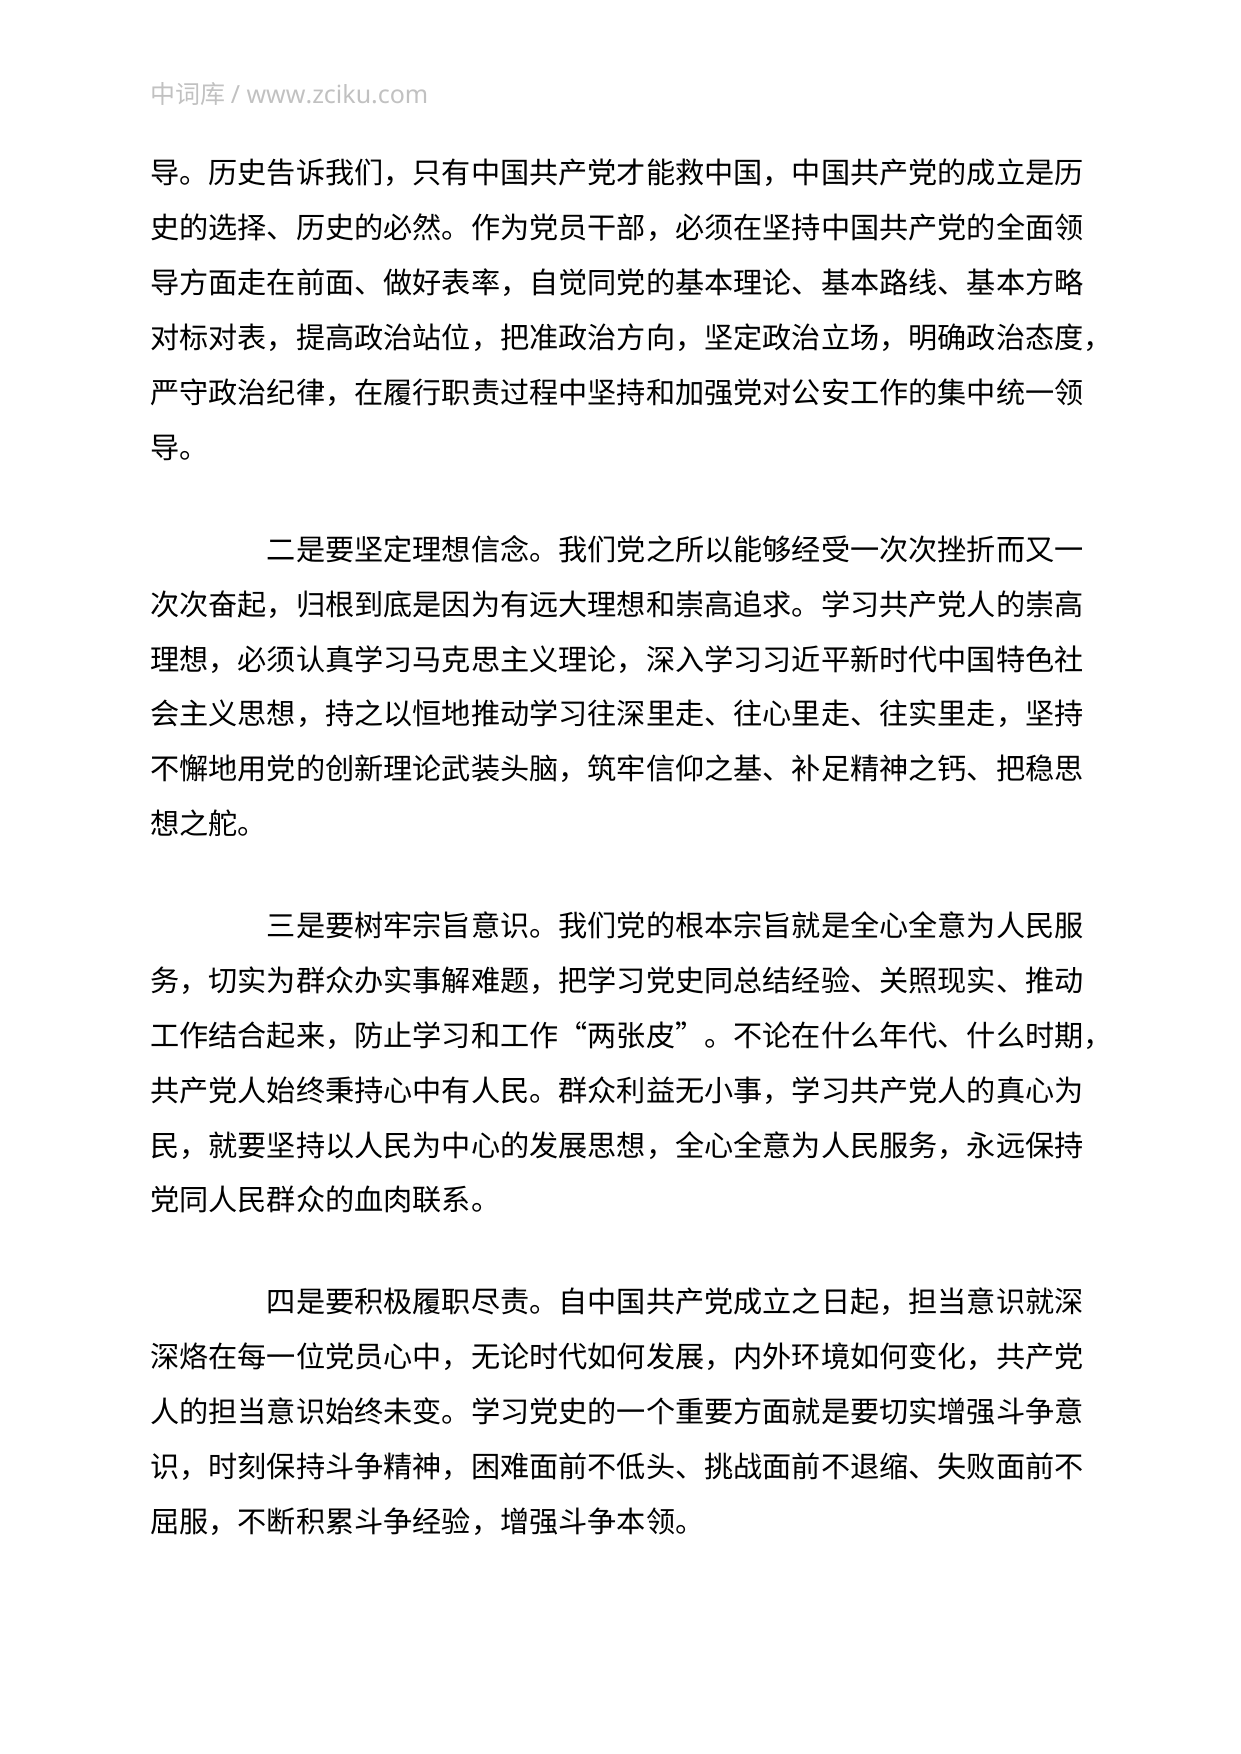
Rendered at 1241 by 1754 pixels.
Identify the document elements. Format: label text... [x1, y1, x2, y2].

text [150, 150, 1090, 467]
text 二是要坚定理想信念。我们党之所以能够经受一次次挫折而又一次次奋起，归根到底是因为有远大理想和崇高追求。学习共产党人的崇高理想，必须认真学习马克思主义理论，深入学习习近平新时代中国特色社会主义思想，持之以恒地推动学习往深里走、往心里走、往实里走，坚持不懈地用党的创新理论武装头脑，筑牢信仰之基、补足精神之钙、把稳思想之舵。 [150, 526, 1090, 843]
text 四是要积极履职尽责。自中国共产党成立之日起，担当意识就深深烙在每一位党员心中，无论时代如何发展，内外环境如何变化，共产党人的担当意识始终未变。学习党史的一个重要方面就是要切实增强斗争意识，时刻保持斗争精神，困难面前不低头、挑战面前不退缩、失败面前不屈服，不断积累斗争经验，增强斗争本领。 [150, 1279, 1090, 1541]
text 三是要树牢宗旨意识。我们党的根本宗旨就是全心全意为人民服务，切实为群众办实事解难题，把学习党史同总结经验、关照现实、推动工作结合起来，防止学习和工作“两张皮”。不论在什么年代、什么时期，共产党人始终秉持心中有人民。群众利益无小事，学习共产党人的真心为民，就要坚持以人民为中心的发展思想，全心全意为人民服务，永远保持党同人民群众的血肉联系。 [150, 902, 1090, 1219]
